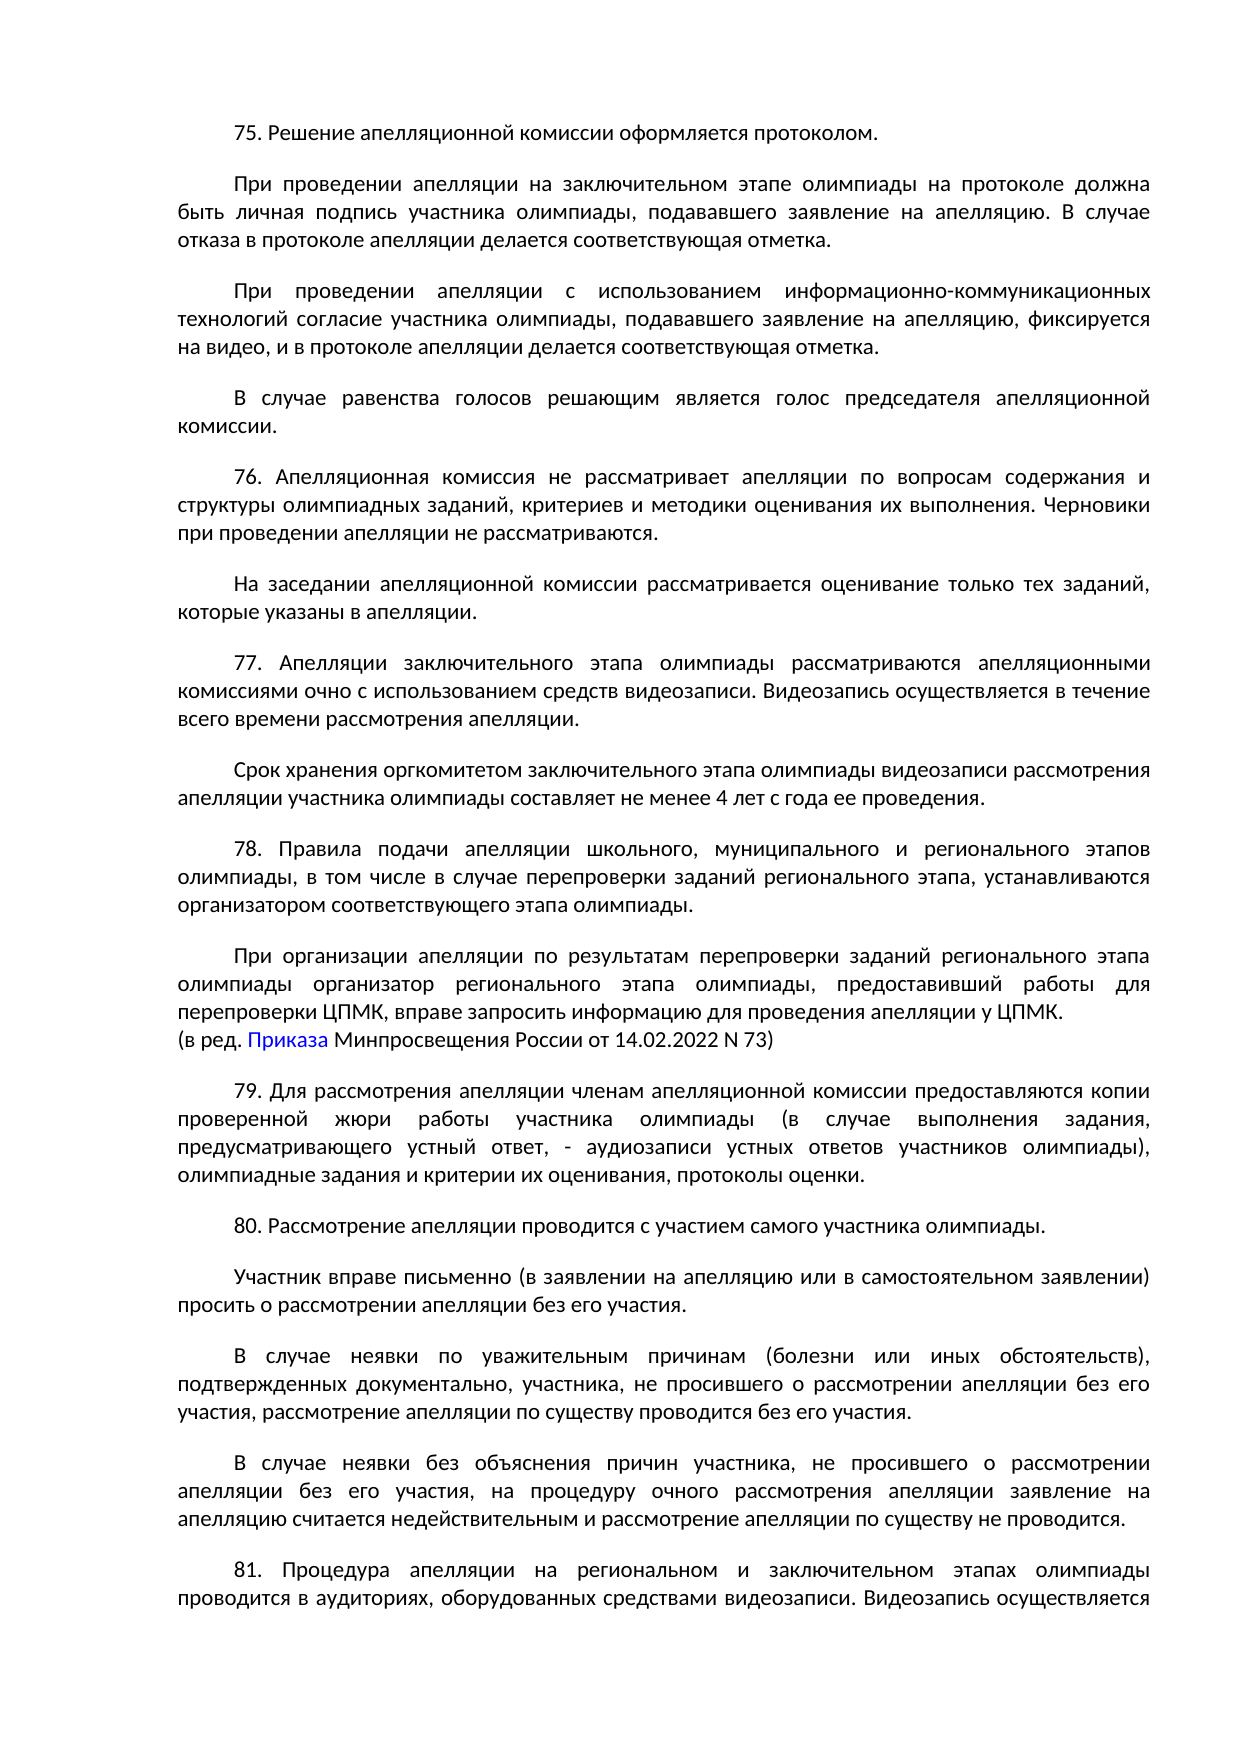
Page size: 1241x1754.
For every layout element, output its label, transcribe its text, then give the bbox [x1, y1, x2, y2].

text На заседании апелляционной комиссии рассматривается оценивание только тех заданий, которые указаны в апелляции. [177, 569, 1152, 625]
text 78. Правила подачи апелляции школьного, муниципального и регионального этапов олимпиады, в том числе в случае перепроверки заданий регионального этапа, устанавливаются организатором соответствующего этапа олимпиады. [177, 834, 1152, 918]
text 75. Решение апелляционной комиссии оформляется протоколом. [177, 118, 1152, 146]
text При проведении апелляции на заключительном этапе олимпиады на протоколе должна быть личная подпись участника олимпиады, подававшего заявление на апелляцию. В случае отказа в протоколе апелляции делается соответствующая отметка. [177, 169, 1152, 253]
text В случае равенства голосов решающим является голос председателя апелляционной комиссии. [177, 383, 1152, 439]
text 77. Апелляции заключительного этапа олимпиады рассматриваются апелляционными комиссиями очно с использованием средств видеозаписи. Видеозапись осуществляется в течение всего времени рассмотрения апелляции. [177, 648, 1152, 732]
text При проведении апелляции с использованием информационно-коммуникационных технологий согласие участника олимпиады, подававшего заявление на апелляцию, фиксируется на видео, и в протоколе апелляции делается соответствующая отметка. [177, 276, 1152, 360]
text 80. Рассмотрение апелляции проводится с участием самого участника олимпиады. [177, 1211, 1152, 1239]
text (в ред. Приказа Минпросвещения России от 14.02.2022 N 73) [177, 1025, 1152, 1053]
text Участник вправе письменно (в заявлении на апелляцию или в самостоятельном заявлении) просить о рассмотрении апелляции без его участия. [177, 1262, 1152, 1318]
text Срок хранения оргкомитетом заключительного этапа олимпиады видеозаписи рассмотрения апелляции участника олимпиады составляет не менее 4 лет с года ее проведения. [177, 755, 1152, 811]
text 79. Для рассмотрения апелляции членам апелляционной комиссии предоставляются копии проверенной жюри работы участника олимпиады (в случае выполнения задания, предусматривающего устный ответ, - аудиозаписи устных ответов участников олимпиады), олимпиадные задания и критерии их оценивания, протоколы оценки. [177, 1076, 1152, 1188]
text 76. Апелляционная комиссия не рассматривает апелляции по вопросам содержания и структуры олимпиадных заданий, критериев и методики оценивания их выполнения. Черновики при проведении апелляции не рассматриваются. [177, 462, 1152, 546]
text В случае неявки по уважительным причинам (болезни или иных обстоятельств), подтвержденных документально, участника, не просившего о рассмотрении апелляции без его участия, рассмотрение апелляции по существу проводится без его участия. [177, 1341, 1152, 1425]
text В случае неявки без объяснения причин участника, не просившего о рассмотрении апелляции без его участия, на процедуру очного рассмотрения апелляции заявление на апелляцию считается недействительным и рассмотрение апелляции по существу не проводится. [177, 1448, 1152, 1532]
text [177, 1555, 1152, 1611]
text При организации апелляции по результатам перепроверки заданий регионального этапа олимпиады организатор регионального этапа олимпиады, предоставивший работы для перепроверки ЦПМК, вправе запросить информацию для проведения апелляции у ЦПМК. [177, 941, 1152, 1025]
